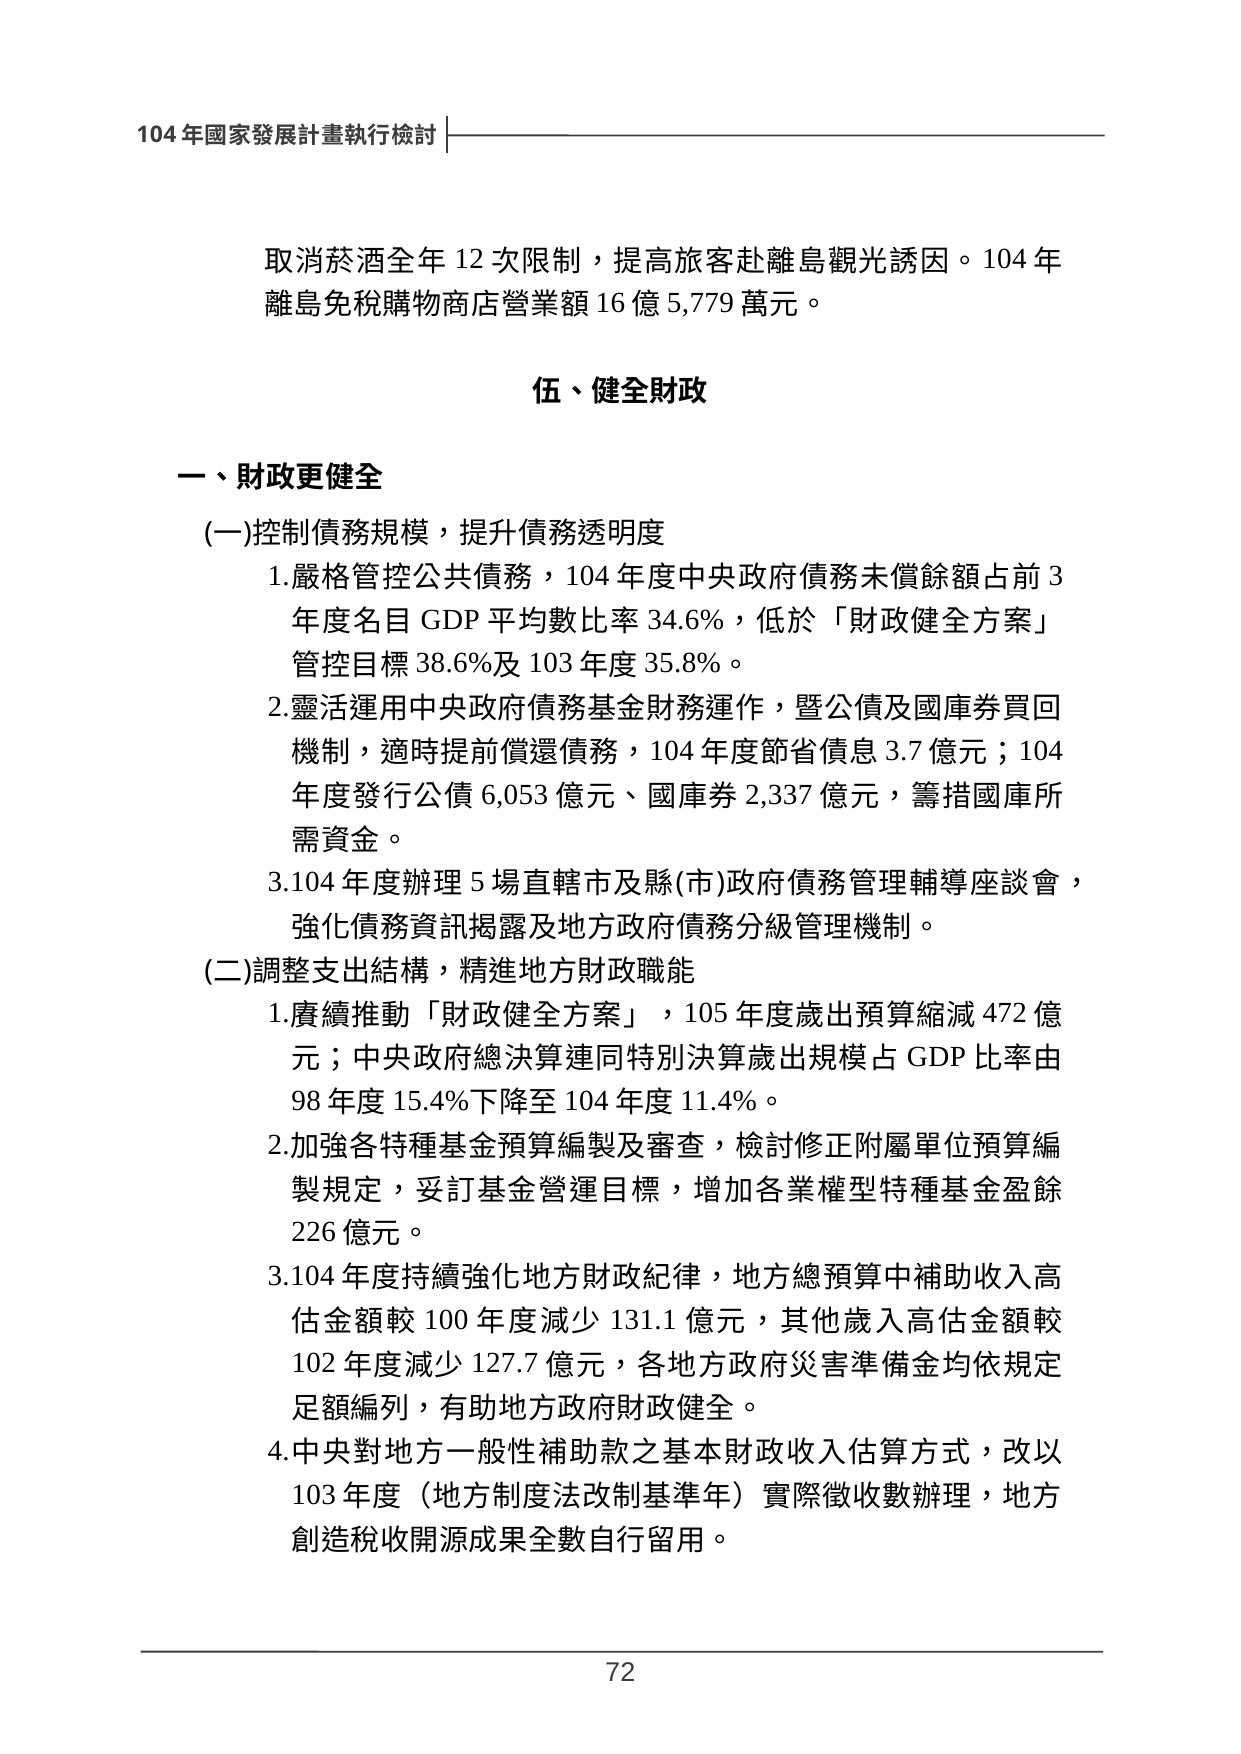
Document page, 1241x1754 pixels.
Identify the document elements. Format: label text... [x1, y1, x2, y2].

text 1.賡續推動「財政健全方案」，105年度歲出預算縮減472億元；中央政府總決算連同特別決算歲出規模占GDP比率由98年度15.4%下降至104年度11.4%。 [267, 991, 1063, 1122]
text 4.中央對地方一般性補助款之基本財政收入估算方式，改以103年度（地方制度法改制基準年）實際徵收數辦理，地方創造稅收開源成果全數自行留用。 [267, 1428, 1063, 1559]
text 2.靈活運用中央政府債務基金財務運作，暨公債及國庫券買回機制，適時提前償還債務，104年度節省債息3.7億元；104年度發行公債6,053億元、國庫券2,337億元，籌措國庫所需資金。 [267, 684, 1063, 859]
text (二)調整支出結構，精進地方財政職能 [204, 947, 1063, 991]
text 一、財政更健全 [177, 453, 1063, 497]
text 3.104年度持續強化地方財政紀律，地方總預算中補助收入高估金額較100年度減少131.1億元，其他歲入高估金額較102年度減少127.7億元，各地方政府災害準備金均依規定足額編列，有助地方政府財政健全。 [267, 1253, 1063, 1428]
text 3.104年度辦理5場直轄市及縣(市)政府債務管理輔導座談會，強化債務資訊揭露及地方政府債務分級管理機制。 [267, 859, 1063, 947]
text (一)控制債務規模，提升債務透明度 [204, 509, 1063, 553]
text 2.加強各特種基金預算編製及審查，檢討修正附屬單位預算編製規定，妥訂基金營運目標，增加各業權型特種基金盈餘226億元。 [267, 1122, 1063, 1253]
text 1.嚴格管控公共債務，104年度中央政府債務未償餘額占前3年度名目GDP平均數比率34.6%，低於「財政健全方案」管控目標38.6%及103年度35.8%。 [267, 553, 1063, 684]
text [204, 236, 1063, 324]
text 伍、健全財政 [177, 368, 1063, 409]
